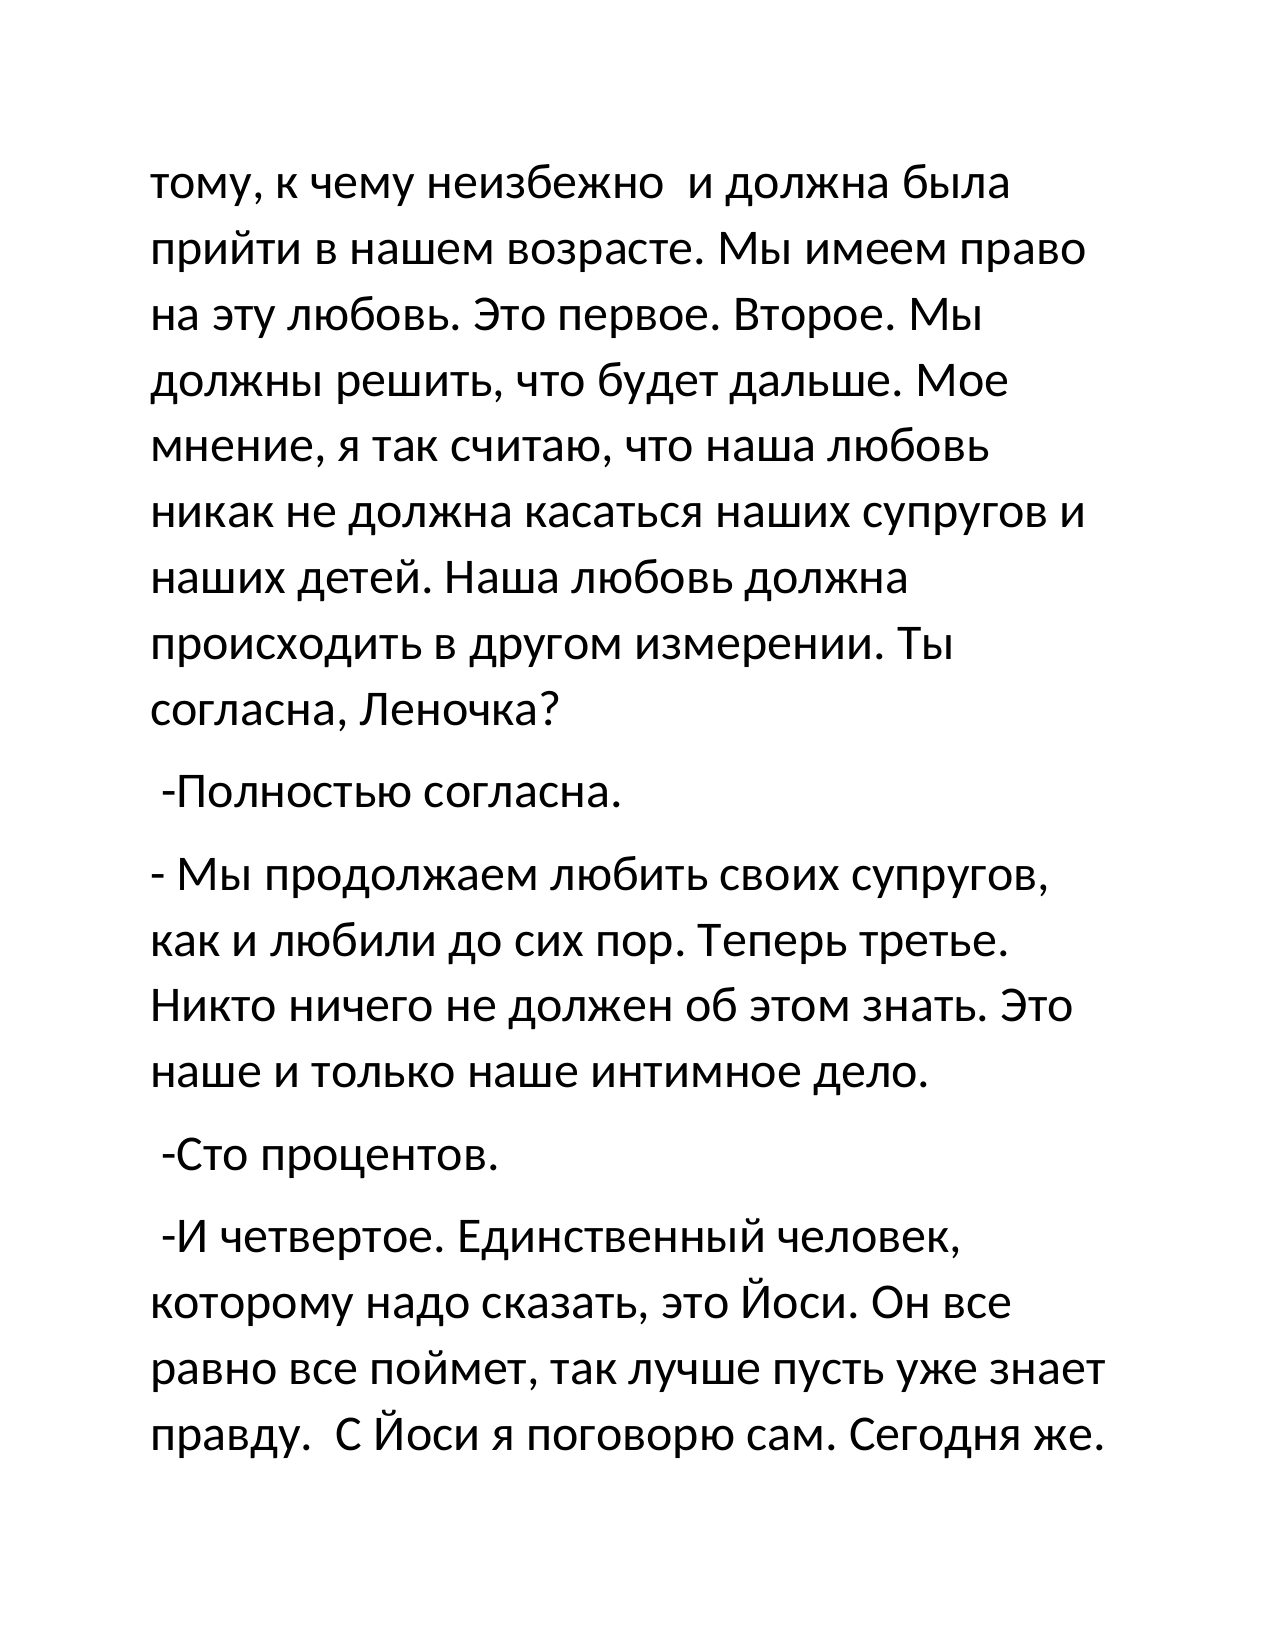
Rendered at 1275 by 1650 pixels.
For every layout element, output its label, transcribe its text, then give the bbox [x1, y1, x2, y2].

text -Полностью согласна. [150, 759, 1125, 820]
text - Мы продолжаем любить своих супругов, как и любили до сих пор. Теперь третье. Никто ничего не должен об этом знать. Это наше и только наше интимное дело. [150, 842, 1125, 1100]
text -И четвертое. Единственный человек, которому надо сказать, это Йоси. Он все равно все поймет, так лучше пусть уже знает правду. С Йоси я поговорю сам. Сегодня же. [150, 1204, 1125, 1463]
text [150, 150, 1125, 738]
text -Сто процентов. [150, 1122, 1125, 1183]
